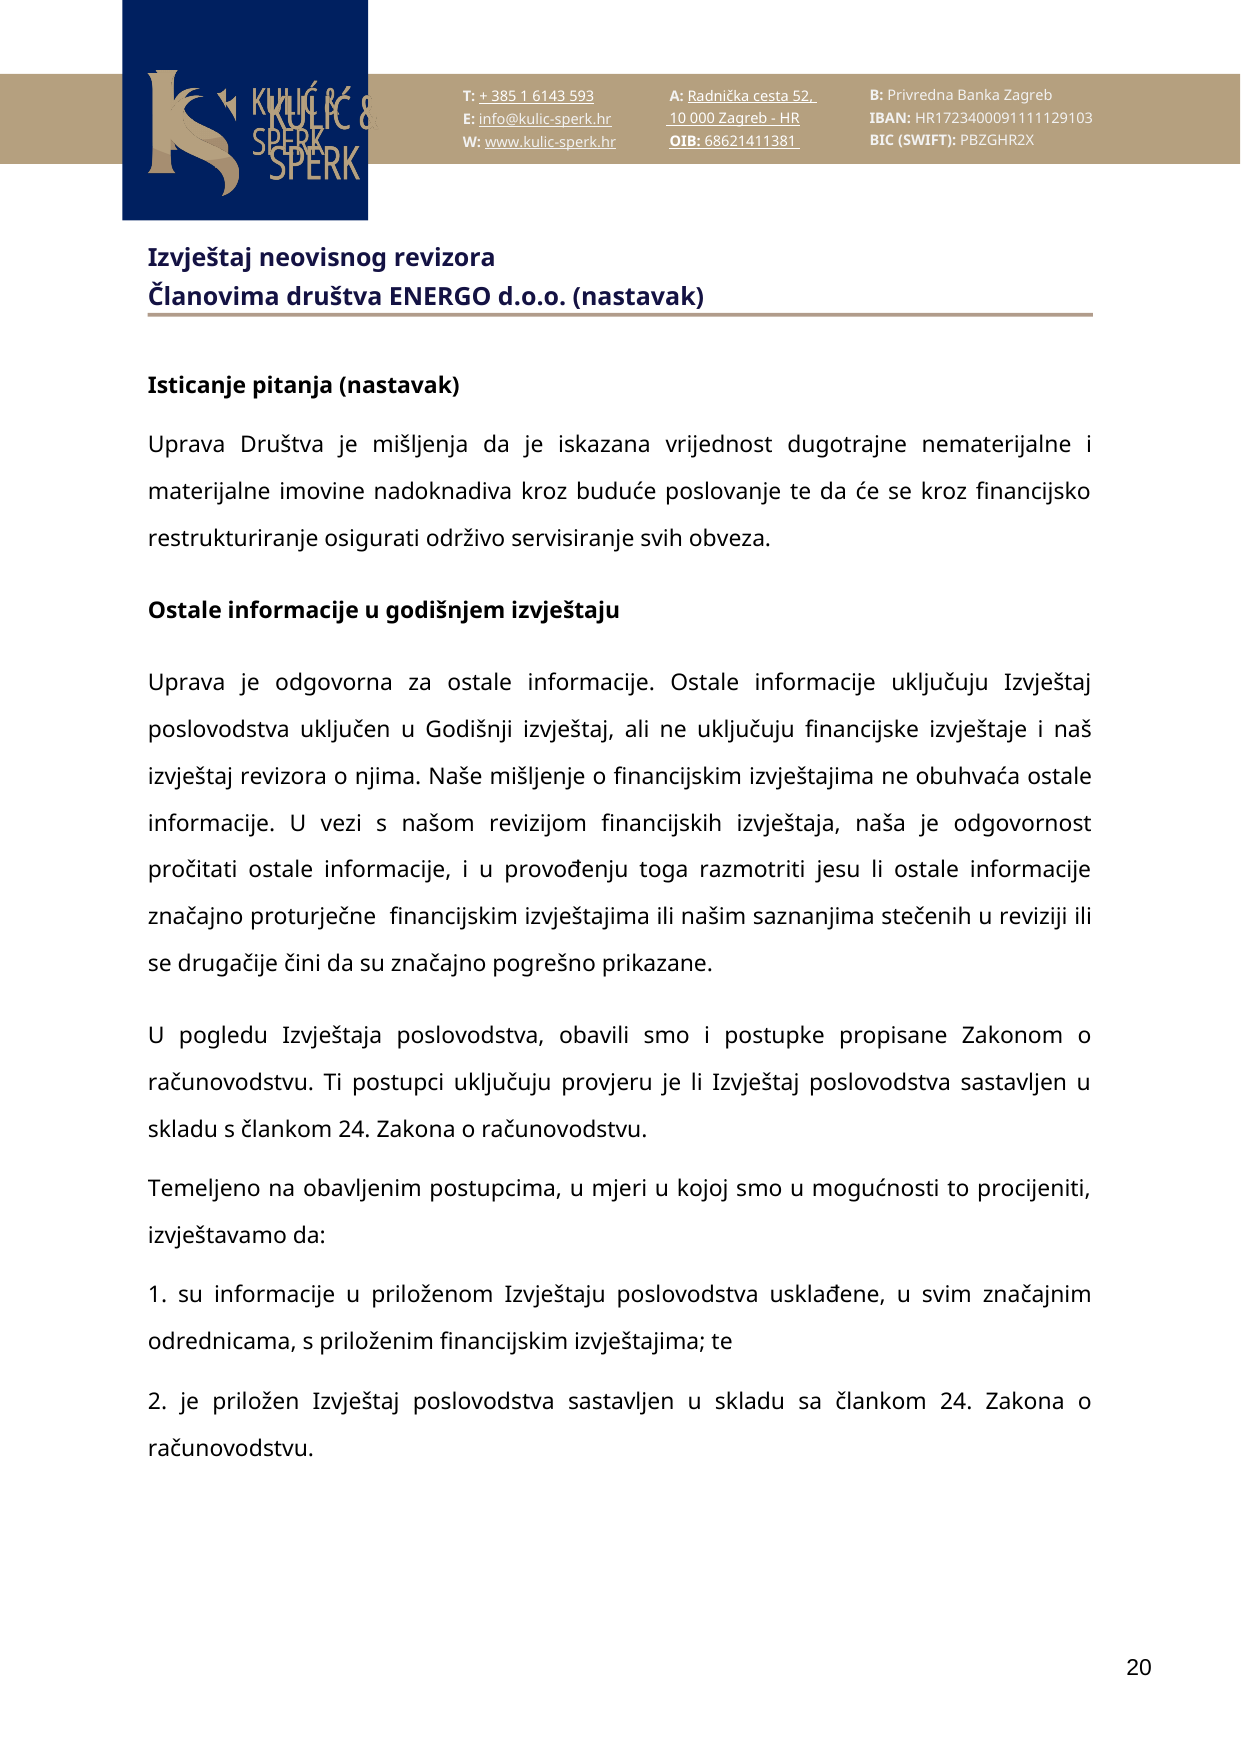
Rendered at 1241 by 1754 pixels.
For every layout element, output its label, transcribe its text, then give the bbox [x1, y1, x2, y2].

text Uprava je odgovorna za ostale informacije. Ostale informacije uključuju Izvještaj poslovodstva uključen u Godišnji izvještaj, ali ne uključuju financijske izvještaje i naš izvještaj revizora o njima. Naše mišljenje o financijskim izvještajima ne obuhvaća ostale informacije. U vezi s našom revizijom financijskih izvještaja, naša je odgovornost pročitati ostale informacije, i u provođenju toga razmotriti jesu li ostale informacije značajno proturječne financijskim izvještajima ili našim saznanjima stečenih u reviziji ili se drugačije čini da su značajno pogrešno prikazane. [148, 666, 1093, 978]
text Temeljeno na obavljenim postupcima, u mjeri u kojoj smo u mogućnosti to procijeniti, izvještavamo da: [148, 1172, 1093, 1250]
text 1. su informacije u priloženom Izvještaju poslovodstva usklađene, u svim značajnim odrednicama, s priloženim financijskim izvještajima; te [148, 1278, 1093, 1357]
text Izvještaj neovisnog revizora [148, 239, 1093, 274]
picture [147, 70, 379, 196]
text Ostale informacije u godišnjem izvještaju [148, 594, 1093, 625]
text 2. je priložen Izvještaj poslovodstva sastavljen u skladu sa člankom 24. Zakona o računovodstvu. [148, 1385, 1093, 1463]
text U pogledu Izvještaja poslovodstva, obavili smo i postupke propisane Zakonom o računovodstvu. Ti postupci uključuju provjeru je li Izvještaj poslovodstva sastavljen u skladu s člankom 24. Zakona o računovodstvu. [148, 1019, 1093, 1144]
text Članovima društva ENERGO d.o.o. (nastavak) [148, 279, 1093, 312]
text Isticanje pitanja (nastavak) [148, 369, 1093, 400]
text Uprava Društva je mišljenja da je iskazana vrijednost dugotrajne nematerijalne i materijalne imovine nadoknadiva kroz buduće poslovanje te da će se kroz financijsko restrukturiranje osigurati održivo servisiranje svih obveza. [148, 428, 1093, 553]
